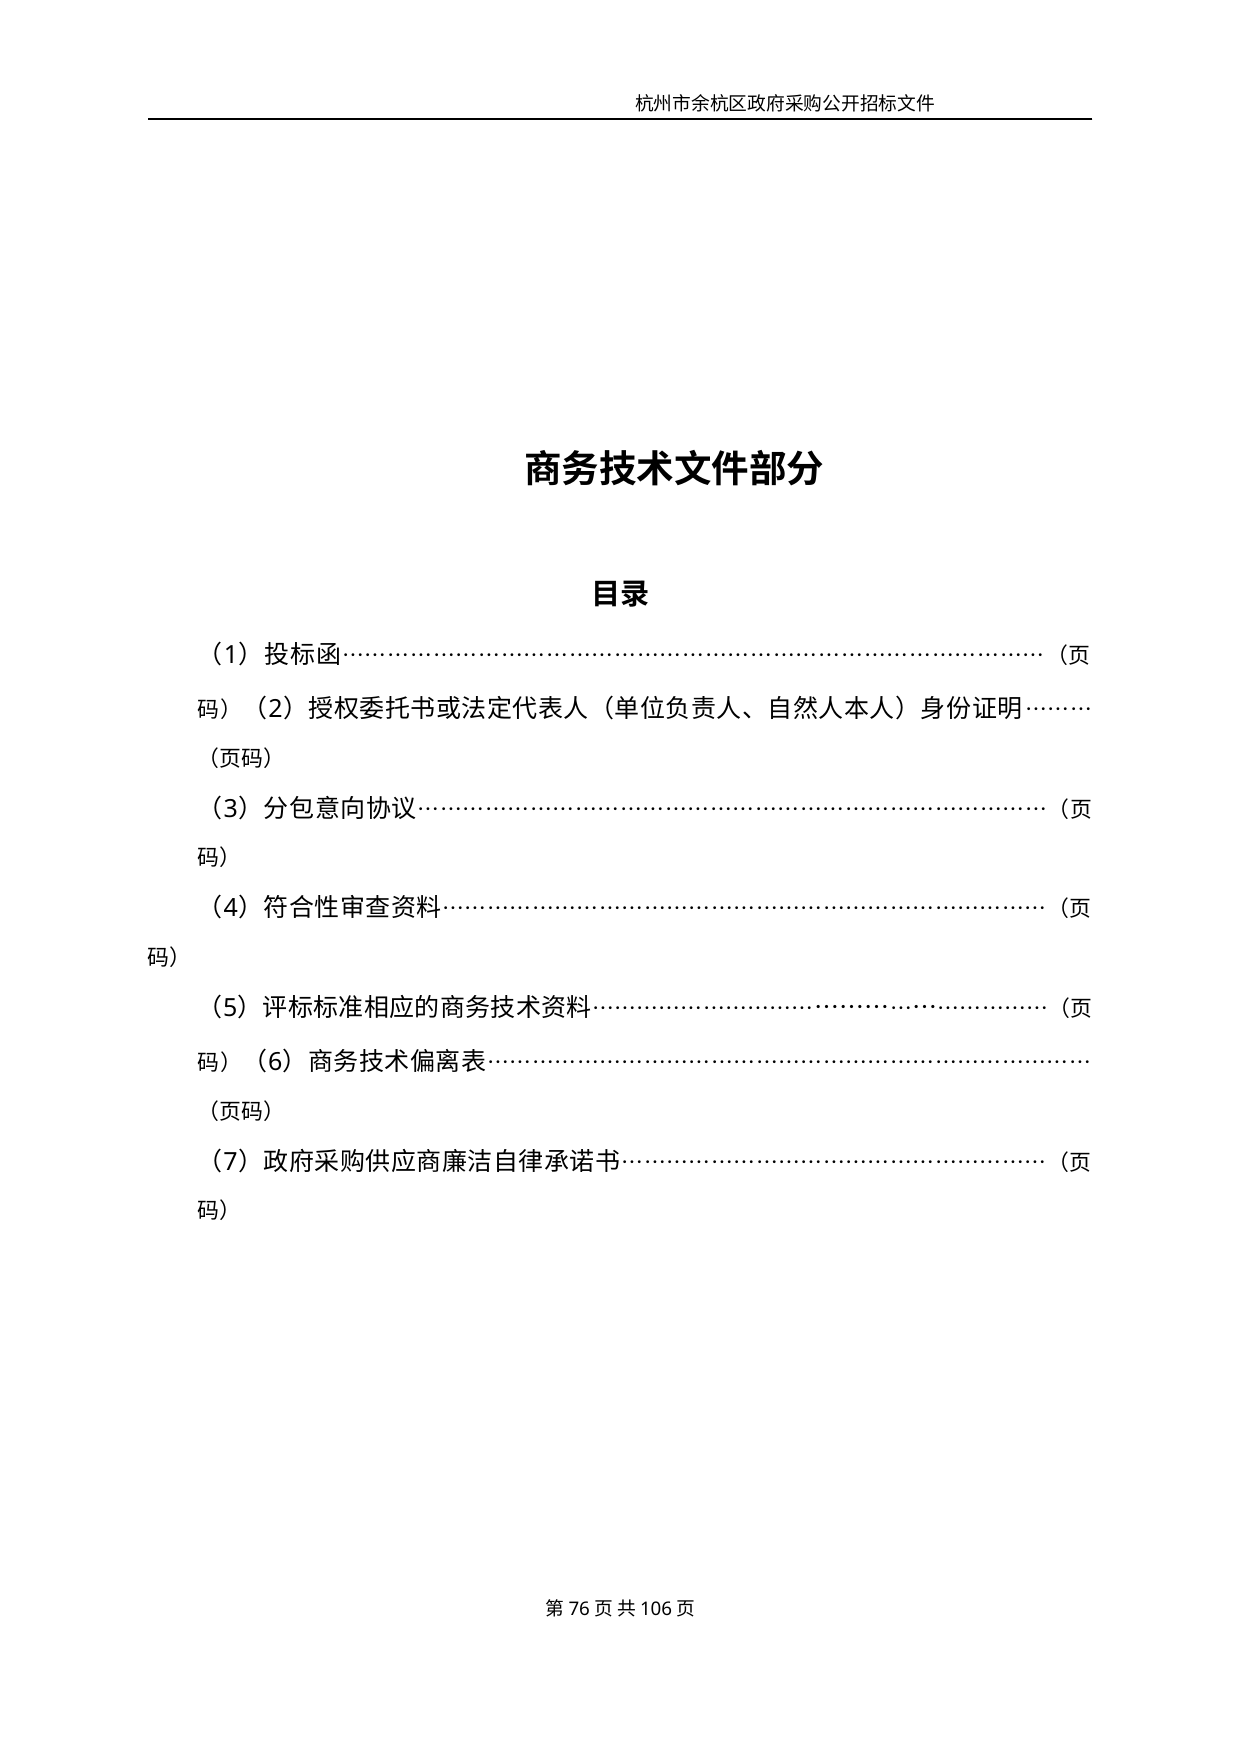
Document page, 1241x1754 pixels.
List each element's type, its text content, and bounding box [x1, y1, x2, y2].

text （5）评标标准相应的商务技术资料……………………………………………………（页码）（6）商务技术偏离表………………………………………………………………………（页码） [198, 987, 1092, 1126]
text （7）政府采购供应商廉洁自律承诺书…………………………………………………（页码） [198, 1141, 1092, 1225]
text 目录 [148, 571, 1092, 613]
text （4）符合性审查资料………………………………………………………………………（页码） [148, 888, 1092, 972]
text 商务技术文件部分 [148, 438, 1049, 493]
text （3）分包意向协议…………………………………………………………………………（页码） [198, 788, 1092, 872]
text （1）投标函…………………………………………………………………………………（页码）（2）授权委托书或法定代表人（单位负责人、自然人本人）身份证明………（页码） [198, 634, 1092, 772]
